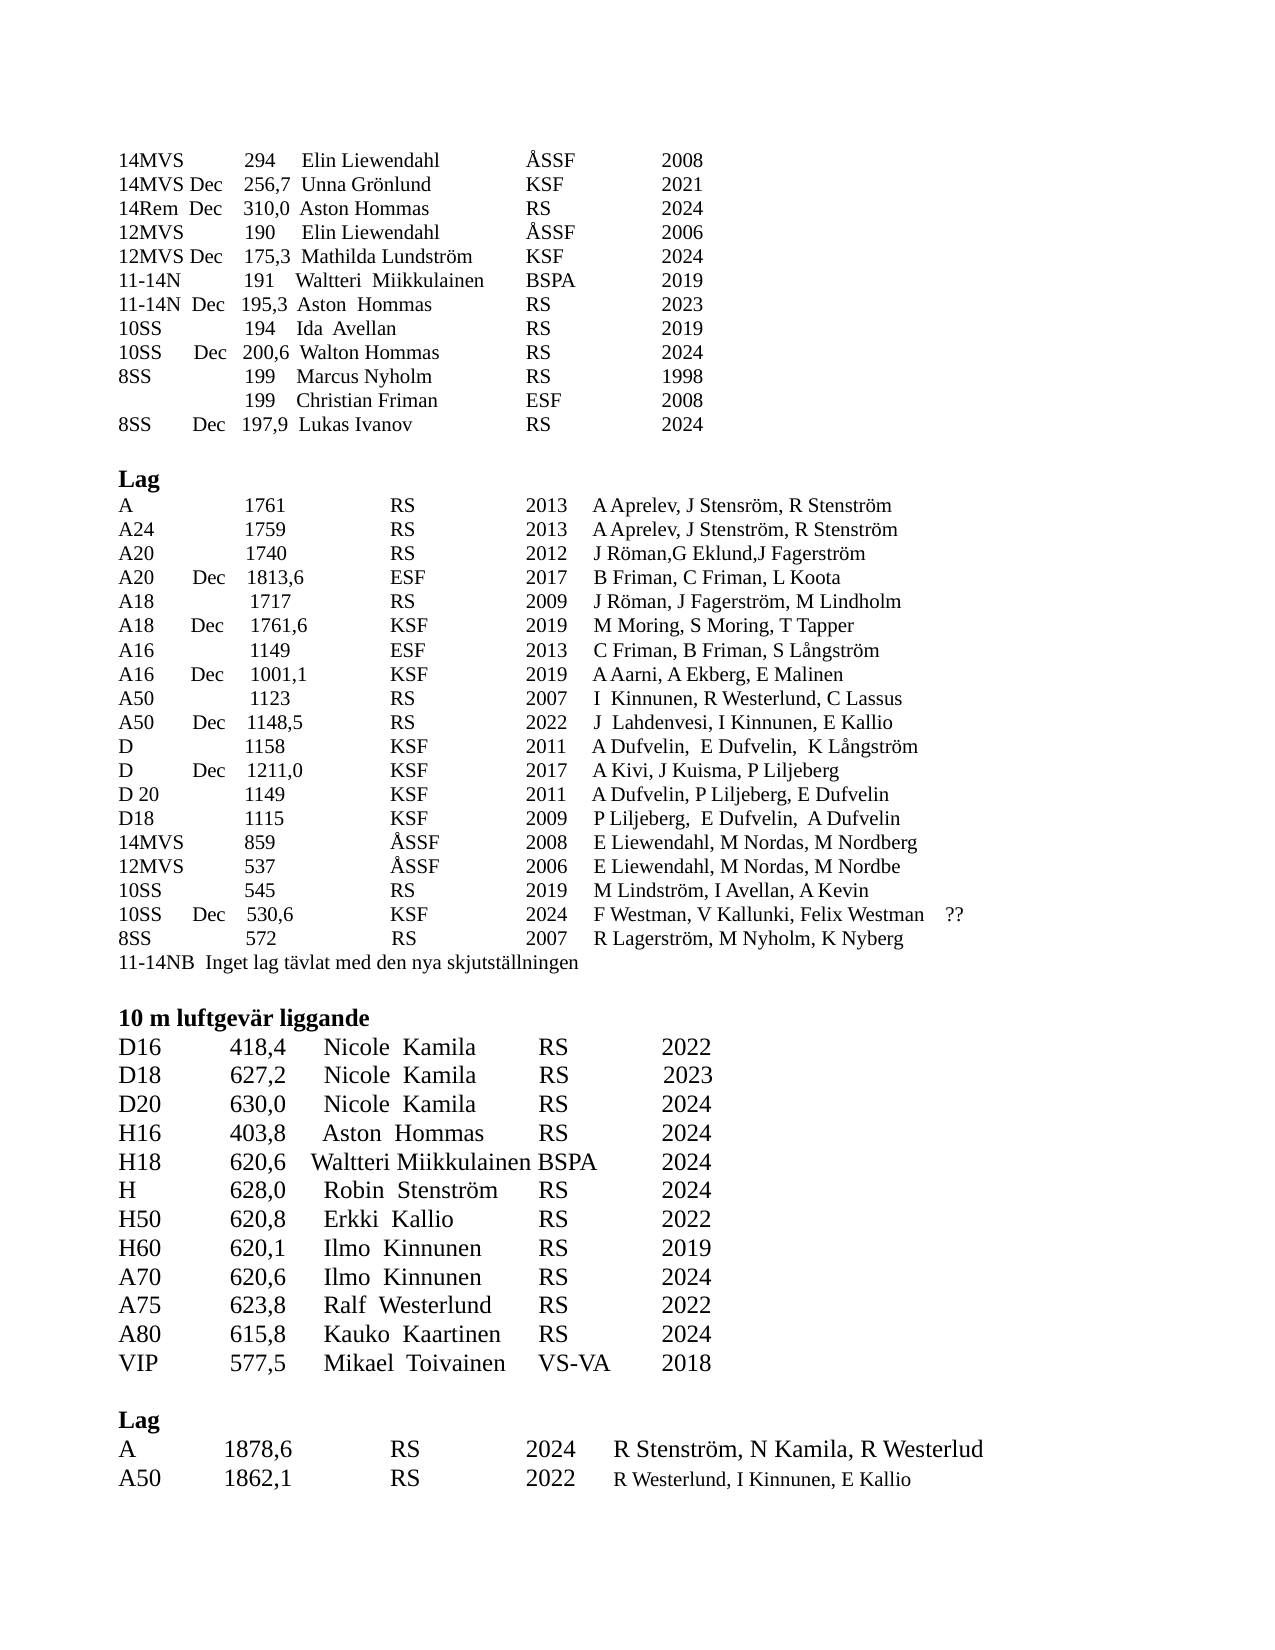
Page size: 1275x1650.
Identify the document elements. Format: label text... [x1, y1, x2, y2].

text A 1878,6 RS 2024 R Stenström, N Kamila, R Westerlud [118, 1434, 1157, 1463]
text H60 620,1 Ilmo Kinnunen RS 2019 [118, 1233, 1157, 1262]
text A50 Dec 1148,5 RS 2022 J Lahdenvesi, I Kinnunen, E Kallio [118, 710, 1157, 734]
text 8SS 199 Marcus Nyholm RS 1998 [118, 364, 1157, 388]
text 12MVS 190 Elin Liewendahl ÅSSF 2006 [118, 220, 1157, 244]
text Lag [118, 464, 1157, 493]
text D18 1115 KSF 2009 P Liljeberg, E Dufvelin, A Dufvelin [118, 806, 1157, 830]
text A20 Dec 1813,6 ESF 2017 B Friman, C Friman, L Koota [118, 565, 1157, 589]
text 11-14N Dec 195,3 Aston Hommas RS 2023 [118, 292, 1157, 316]
text A50 1862,1 RS 2022 R Westerlund, I Kinnunen, E Kallio [118, 1463, 1157, 1492]
text 11-14N 191 Waltteri Miikkulainen BSPA 2019 [118, 268, 1157, 292]
text 10SS 194 Ida Avellan RS 2019 [118, 316, 1157, 340]
text A16 Dec 1001,1 KSF 2019 A Aarni, A Ekberg, E Malinen [118, 662, 1157, 686]
text A 1761 RS 2013 A Aprelev, J Stensröm, R Stenström [118, 493, 1157, 517]
text H 628,0 Robin Stenström RS 2024 [118, 1176, 1157, 1204]
text A70 620,6 Ilmo Kinnunen RS 2024 [118, 1262, 1157, 1291]
text Lag [118, 1406, 1157, 1434]
text 199 Christian Friman ESF 2008 [118, 388, 1157, 412]
text 10SS Dec 200,6 Walton Hommas RS 2024 [118, 340, 1157, 364]
text A20 1740 RS 2012 J Röman,G Eklund,J Fagerström [118, 541, 1157, 565]
text A24 1759 RS 2013 A Aprelev, J Stenström, R Stenström [118, 517, 1157, 541]
text A80 615,8 Kauko Kaartinen RS 2024 [118, 1319, 1157, 1348]
text 14MVS 859 ÅSSF 2008 E Liewendahl, M Nordas, M Nordberg [118, 830, 1157, 854]
text D 20 1149 KSF 2011 A Dufvelin, P Liljeberg, E Dufvelin [118, 782, 1157, 806]
text D Dec 1211,0 KSF 2017 A Kivi, J Kuisma, P Liljeberg [118, 758, 1157, 782]
text 11-14NB Inget lag tävlat med den nya skjutställningen [118, 950, 1157, 974]
text 8SS 572 RS 2007 R Lagerström, M Nyholm, K Nyberg [118, 926, 1157, 950]
text 10 m luftgevär liggande [118, 1003, 1157, 1032]
text D 1158 KSF 2011 A Dufvelin, E Dufvelin, K Långström [118, 734, 1157, 758]
text D20 630,0 Nicole Kamila RS 2024 [118, 1089, 1157, 1118]
text VIP 577,5 Mikael Toivainen VS-VA 2018 [118, 1348, 1157, 1377]
text 14Rem Dec 310,0 Aston Hommas RS 2024 [118, 196, 1157, 220]
text 10SS 545 RS 2019 M Lindström, I Avellan, A Kevin [118, 878, 1157, 902]
text 12MVS 537 ÅSSF 2006 E Liewendahl, M Nordas, M Nordbe [118, 854, 1157, 878]
text 14MVS Dec 256,7 Unna Grönlund KSF 2021 [118, 172, 1157, 196]
text H18 620,6 Waltteri Miikkulainen BSPA 2024 [118, 1147, 1157, 1176]
text 10SS Dec 530,6 KSF 2024 F Westman, V Kallunki, Felix Westman ?? [118, 902, 1157, 926]
text 14MVS 294 Elin Liewendahl ÅSSF 2008 [118, 148, 1157, 172]
text D18 627,2 Nicole Kamila RS 2023 [118, 1061, 1157, 1089]
text A18 1717 RS 2009 J Röman, J Fagerström, M Lindholm [118, 589, 1157, 613]
text H16 403,8 Aston Hommas RS 2024 [118, 1118, 1157, 1147]
text D16 418,4 Nicole Kamila RS 2022 [118, 1032, 1157, 1061]
text A16 1149 ESF 2013 C Friman, B Friman, S Långström [118, 637, 1157, 662]
text 8SS Dec 197,9 Lukas Ivanov RS 2024 [118, 412, 1157, 436]
text A75 623,8 Ralf Westerlund RS 2022 [118, 1291, 1157, 1319]
text 12MVS Dec 175,3 Mathilda Lundström KSF 2024 [118, 244, 1157, 268]
text A18 Dec 1761,6 KSF 2019 M Moring, S Moring, T Tapper [118, 613, 1157, 637]
text H50 620,8 Erkki Kallio RS 2022 [118, 1204, 1157, 1233]
text A50 1123 RS 2007 I Kinnunen, R Westerlund, C Lassus [118, 686, 1157, 710]
